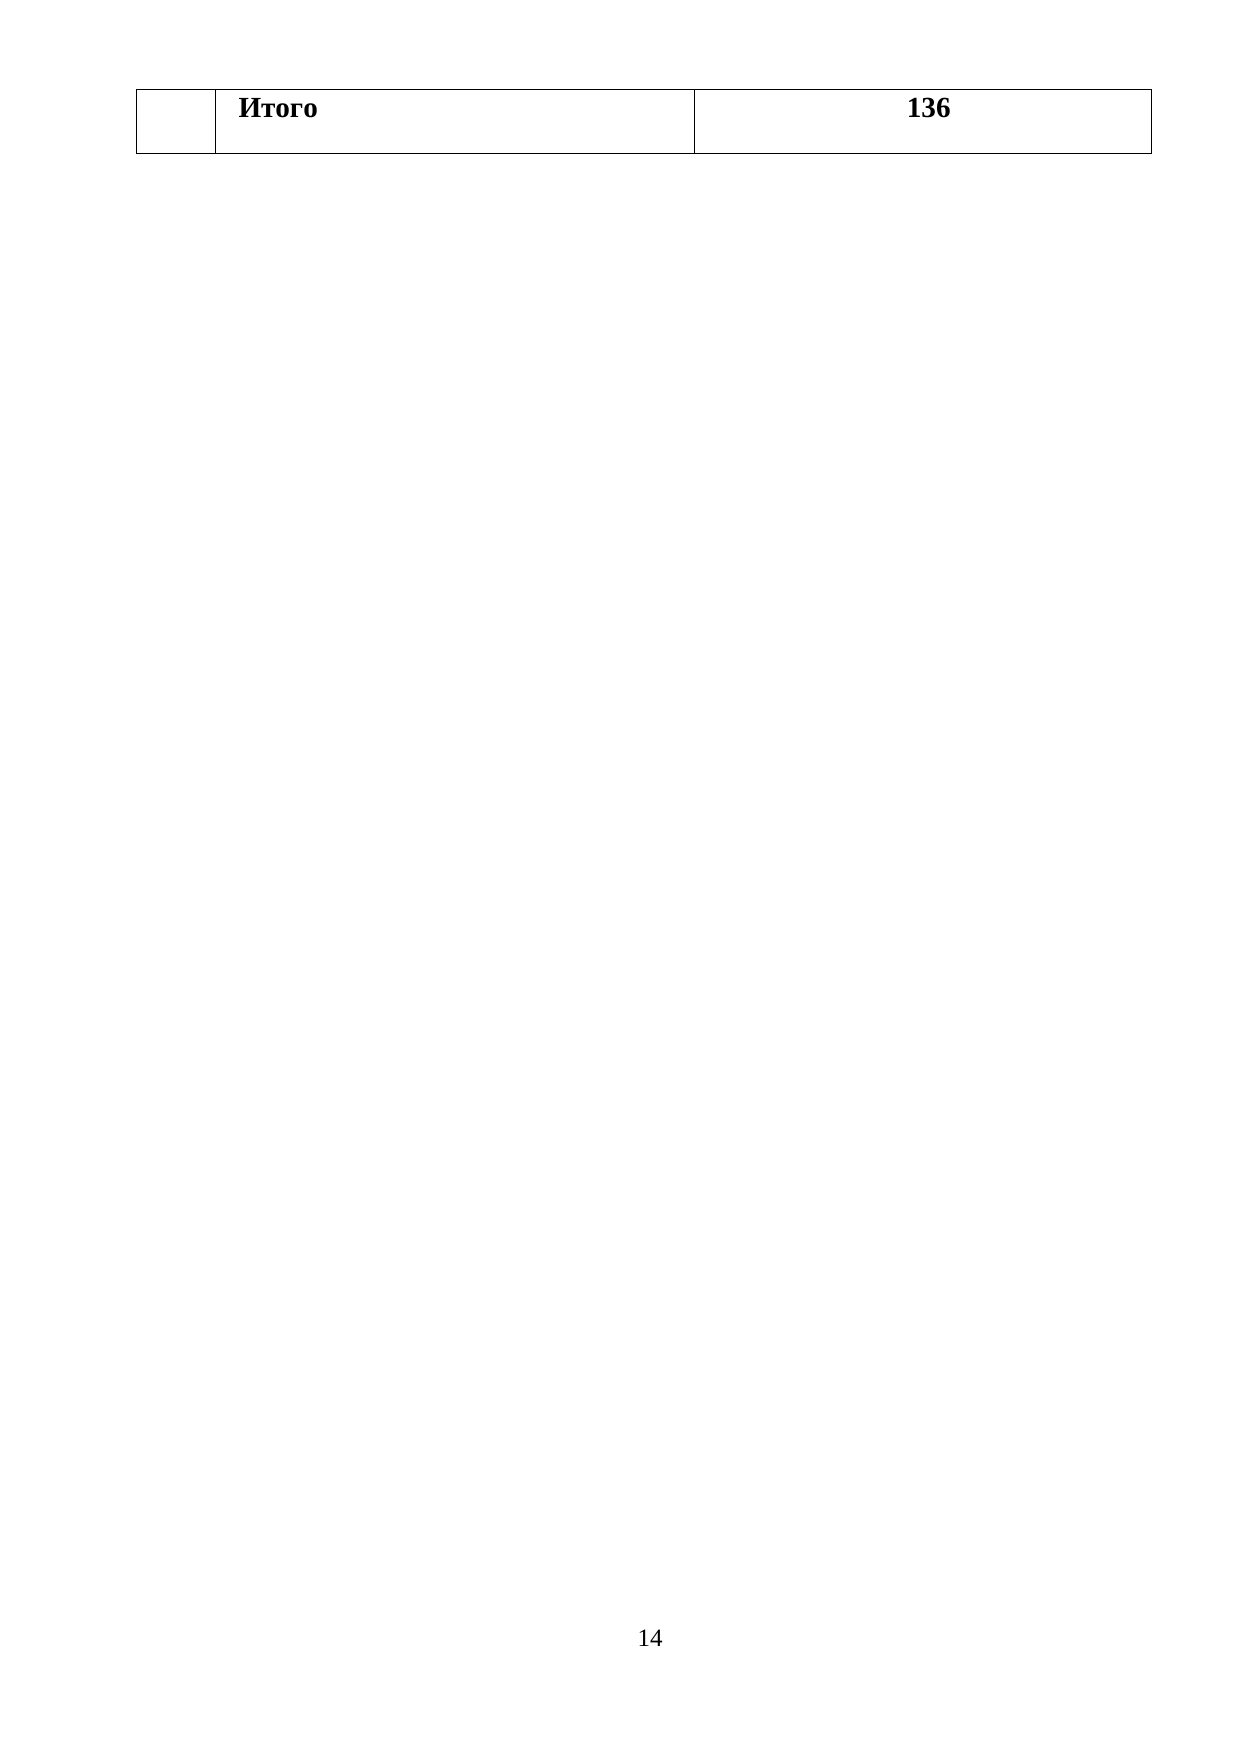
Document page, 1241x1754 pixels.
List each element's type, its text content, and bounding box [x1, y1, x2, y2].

table_cell 136 [695, 90, 1151, 153]
table_cell [137, 90, 215, 153]
table_cell Итого [216, 90, 694, 153]
